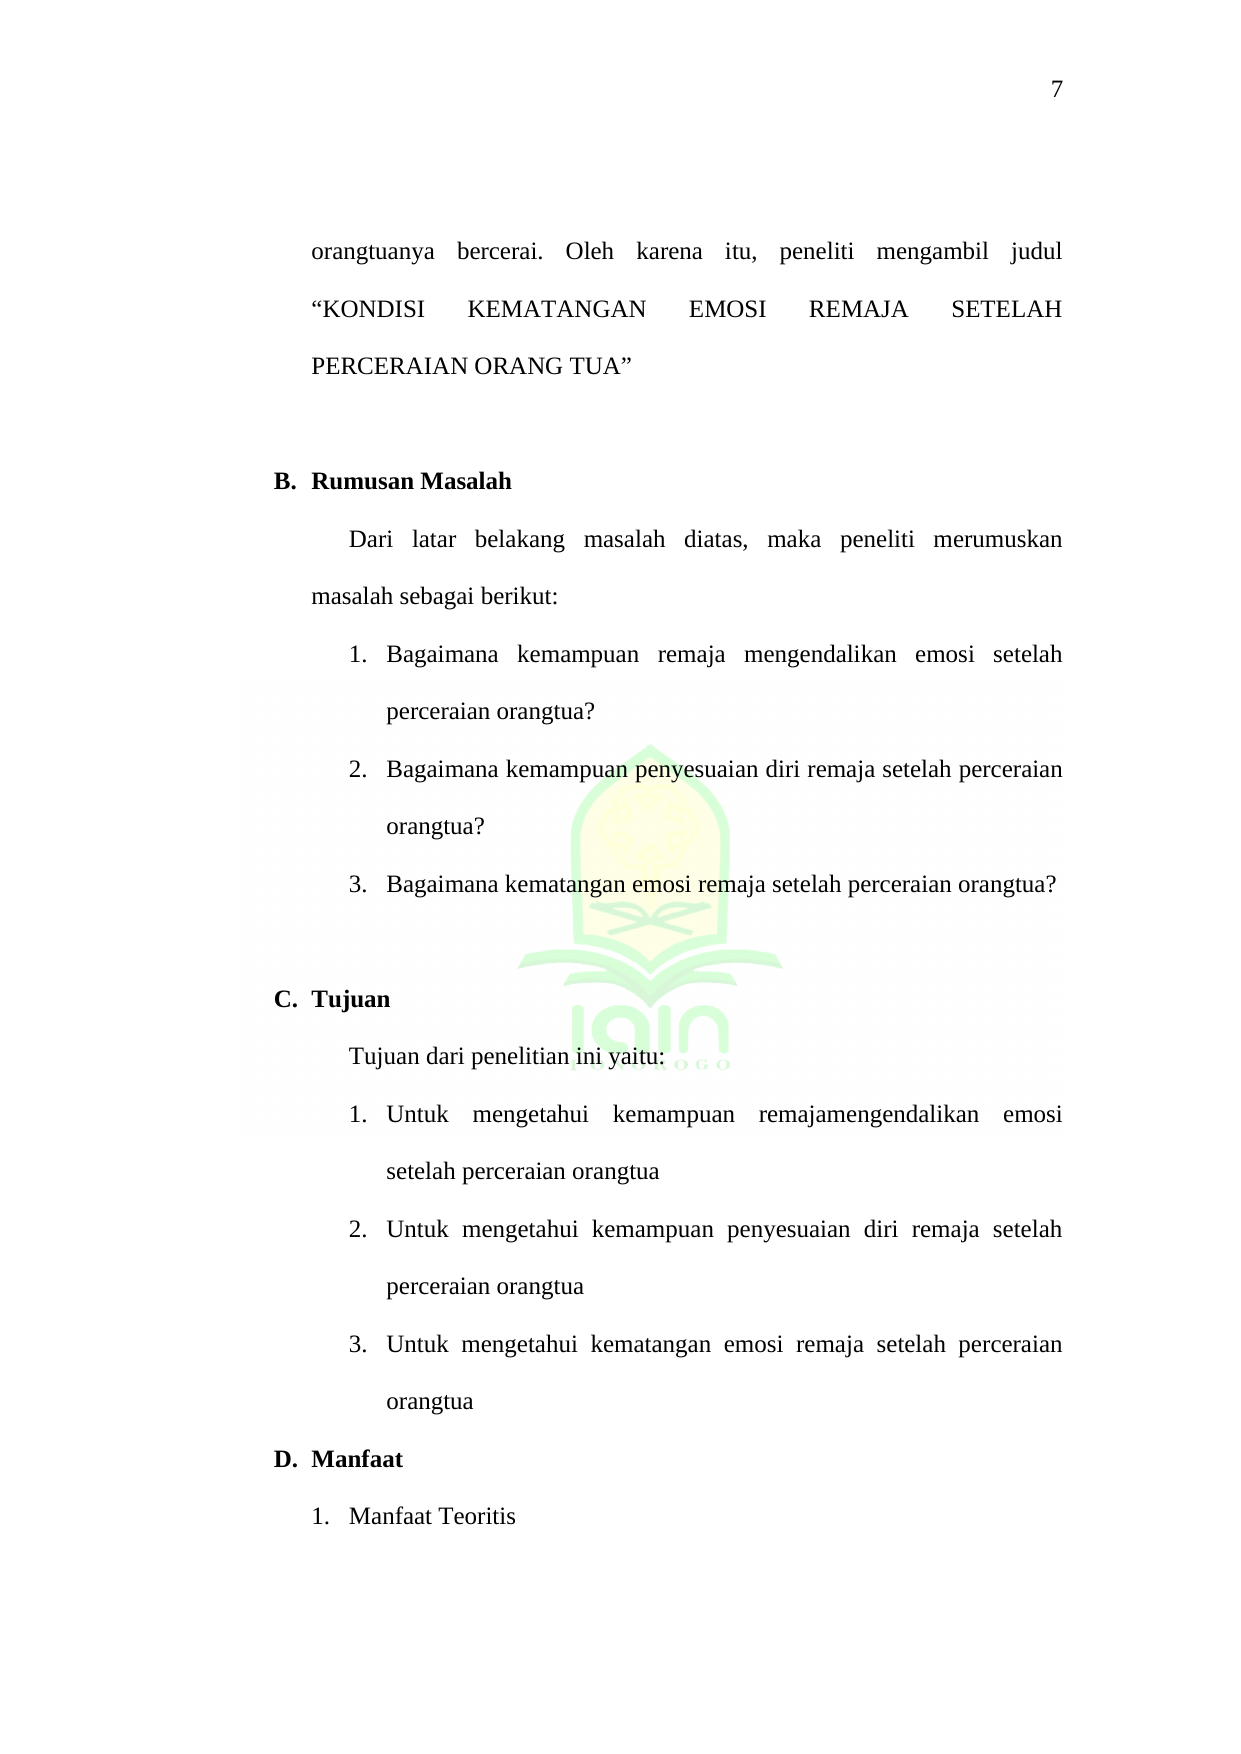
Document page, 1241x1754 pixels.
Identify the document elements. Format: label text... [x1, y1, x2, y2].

list Bagaimana kemampuan penyesuaian diri remaja setelah perceraian orangtua? [349, 754, 1063, 840]
list Tujuan dari penelitian ini yaitu: [311, 1041, 1063, 1070]
list Rumusan Masalah [274, 466, 1063, 495]
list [311, 236, 1063, 380]
list Bagaimana kemampuan remaja mengendalikan emosi setelah perceraian orangtua? [349, 639, 1063, 725]
list Bagaimana kematangan emosi remaja setelah perceraian orangtua? [349, 869, 1063, 897]
list Tujuan [274, 984, 1063, 1012]
list Manfaat Teoritis [311, 1501, 1063, 1530]
list Untuk mengetahui kemampuan remajamengendalikan emosi setelah perceraian orangtua [349, 1099, 1063, 1185]
list Untuk mengetahui kematangan emosi remaja setelah perceraian orangtua [349, 1329, 1063, 1415]
list Untuk mengetahui kemampuan penyesuaian diri remaja setelah perceraian orangtua [349, 1214, 1063, 1300]
list Manfaat [274, 1444, 1063, 1472]
list Dari latar belakang masalah diatas, maka peneliti merumuskan masalah sebagai berikut: [311, 524, 1063, 610]
